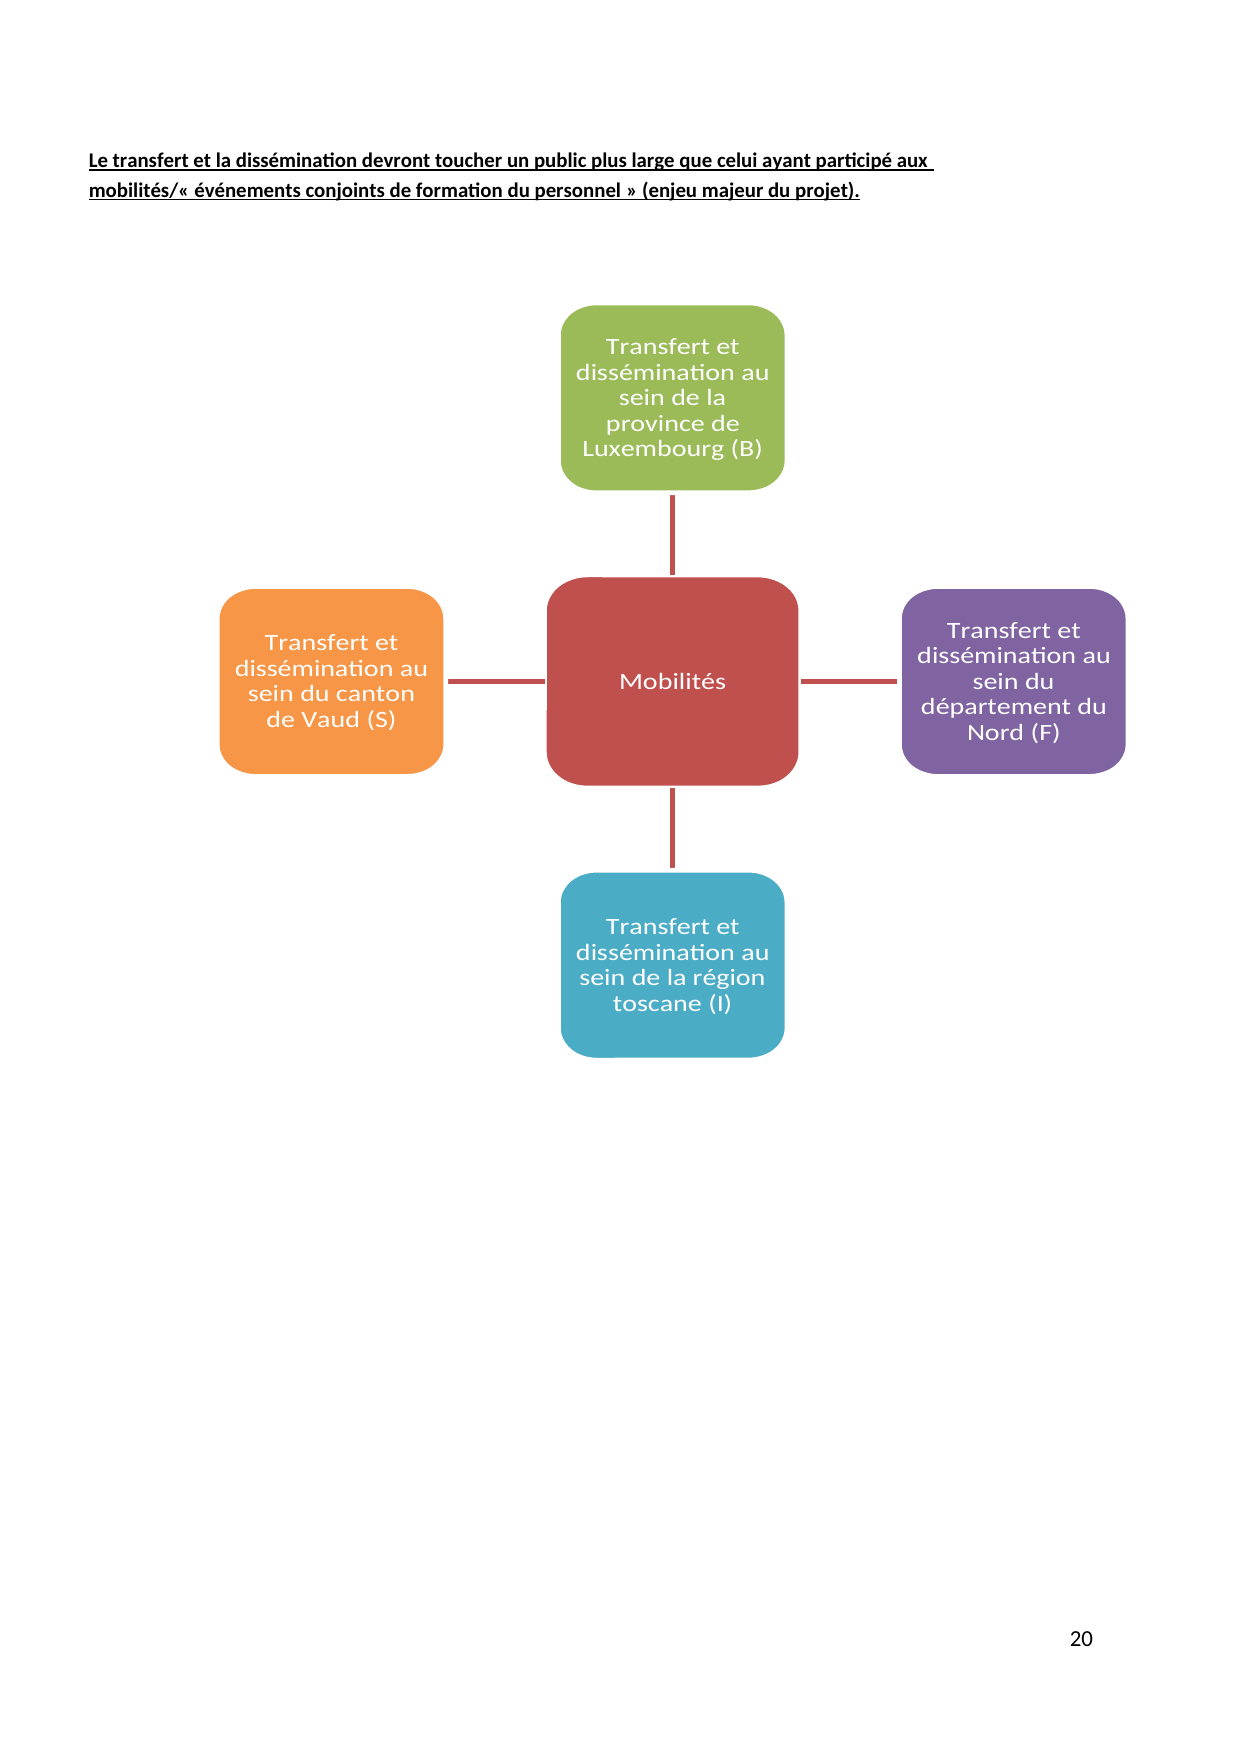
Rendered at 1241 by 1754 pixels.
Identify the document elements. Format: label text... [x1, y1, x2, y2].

text Le transfert et la dissémination devront toucher un public plus large que celui ayant participé aux mobilités/« événements conjoints de formation du personnel » (enjeu majeur du projet). [88, 148, 1093, 202]
